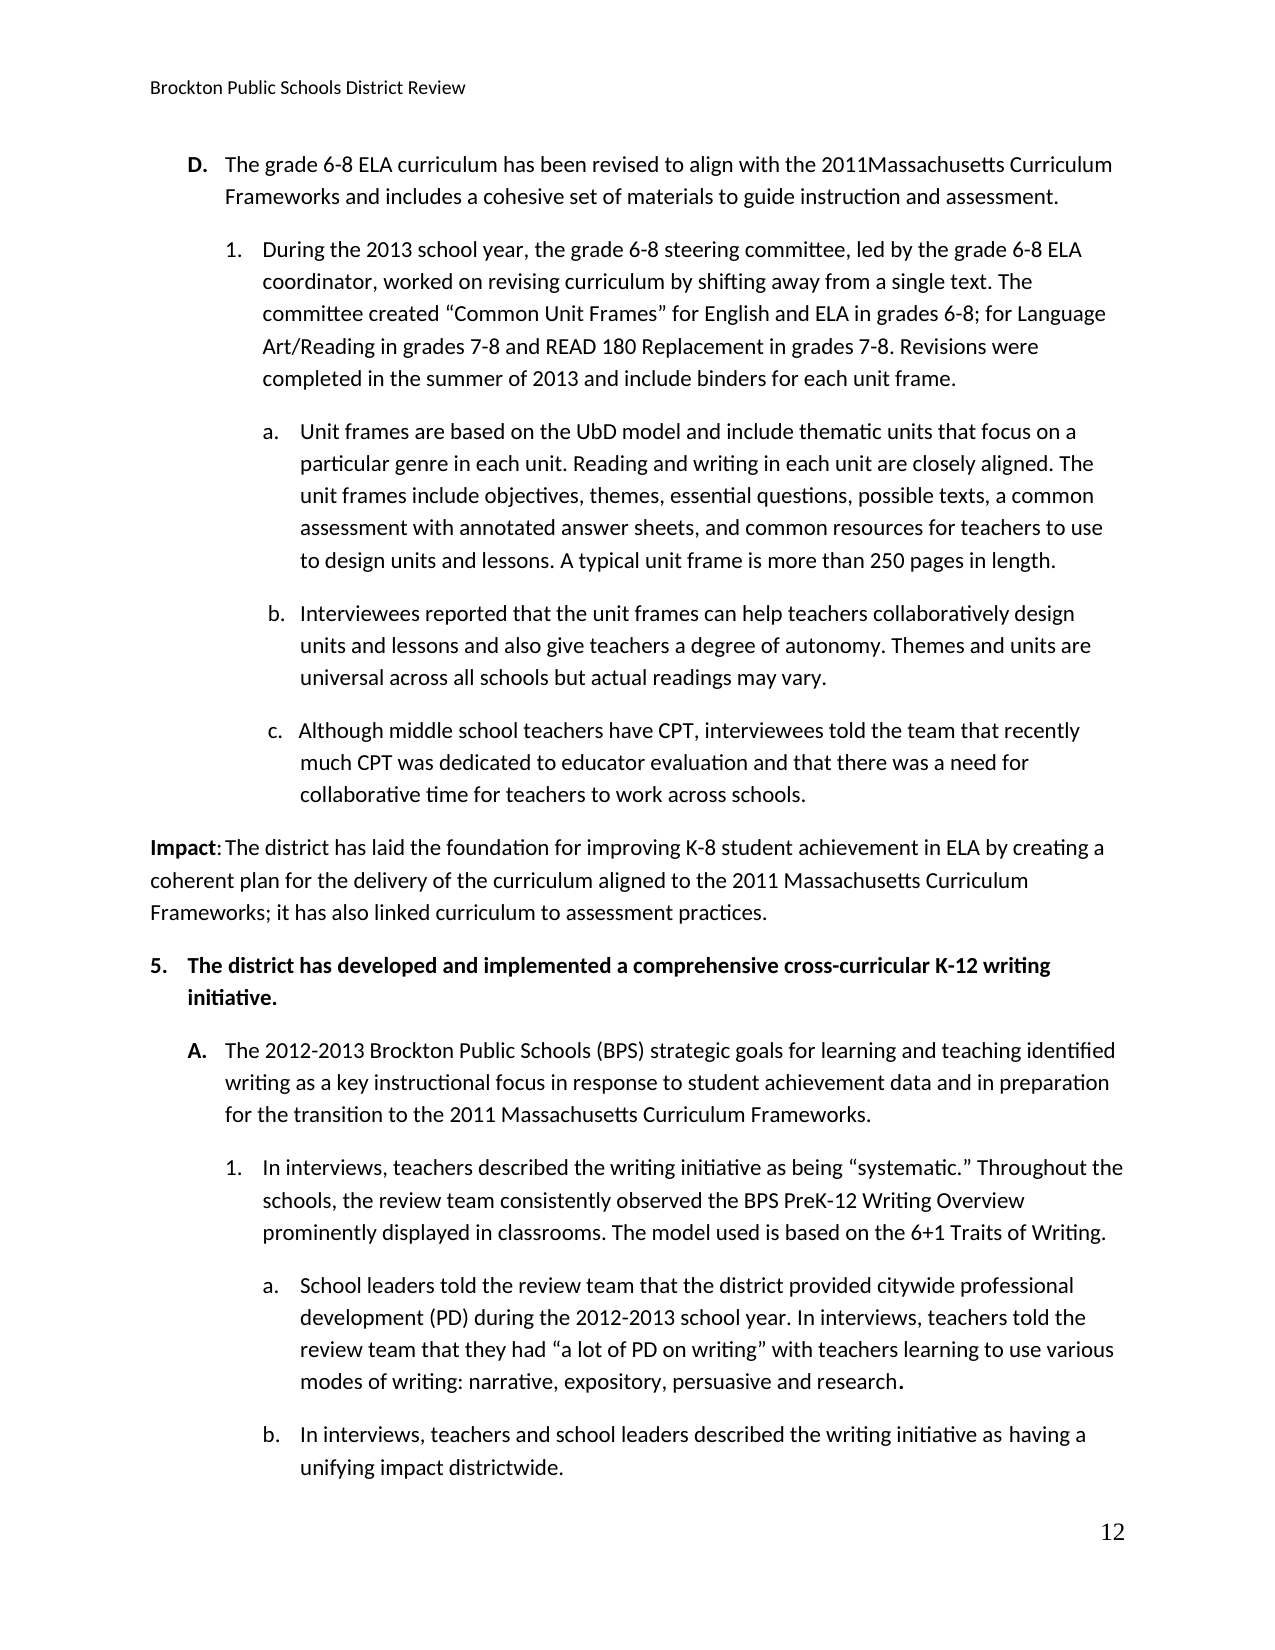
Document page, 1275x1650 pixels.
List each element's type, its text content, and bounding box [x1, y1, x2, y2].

text b. Interviewees reported that the unit frames can help teachers collaboratively design units and lessons and also give teachers a degree of autonomy. Themes and units are universal across all schools but actual readings may vary. [150, 599, 1125, 691]
text c. Although middle school teachers have CPT, interviewees told the team that recently much CPT was dedicated to educator evaluation and that there was a need for collaborative time for teachers to work across schools. [150, 716, 1125, 808]
text a. Unit frames are based on the UbD model and include thematic units that focus on a particular genre in each unit. Reading and writing in each unit are closely aligned. The unit frames include objectives, themes, essential questions, possible texts, a common assessment with annotated answer sheets, and common resources for teachers to use to design units and lessons. A typical unit frame is more than 250 pages in length. [150, 417, 1125, 574]
text 1. In interviews, teachers described the writing initiative as being “systematic.” Throughout the schools, the review team consistently observed the BPS PreK-12 Writing Overview prominently displayed in classrooms. The model used is based on the 6+1 Traits of Writing. [150, 1153, 1125, 1246]
text b. In interviews, teachers and school leaders described the writing initiative as having a unifying impact districtwide. [150, 1421, 1125, 1481]
text D. The grade 6-8 ELA curriculum has been revised to align with the 2011Massachusetts Curriculum Frameworks and includes a cohesive set of materials to guide instruction and assessment. [150, 150, 1125, 210]
text Impact: The district has laid the foundation for improving K-8 student achievement in ELA by creating a coherent plan for the delivery of the curriculum aligned to the 2011 Massachusetts Curriculum Frameworks; it has also linked curriculum to assessment practices. [150, 833, 1125, 926]
text a. School leaders told the review team that the district provided citywide professional development (PD) during the 2012-2013 school year. In interviews, teachers told the review team that they had “a lot of PD on writing” with teachers learning to use various modes of writing: narrative, expository, persuasive and research. [150, 1271, 1125, 1396]
text 5. The district has developed and implemented a comprehensive cross-curricular K-12 writing initiative. [150, 951, 1125, 1011]
text A. The 2012-2013 Brockton Public Schools (BPS) strategic goals for learning and teaching identified writing as a key instructional focus in response to student achievement data and in preparation for the transition to the 2011 Massachusetts Curriculum Frameworks. [187, 1036, 1125, 1128]
text 1. During the 2013 school year, the grade 6-8 steering committee, led by the grade 6-8 ELA coordinator, worked on revising curriculum by shifting away from a single text. The committee created “Common Unit Frames” for English and ELA in grades 6-8; for Language Art/Reading in grades 7-8 and READ 180 Replacement in grades 7-8. Revisions were completed in the summer of 2013 and include binders for each unit frame. [150, 235, 1125, 392]
